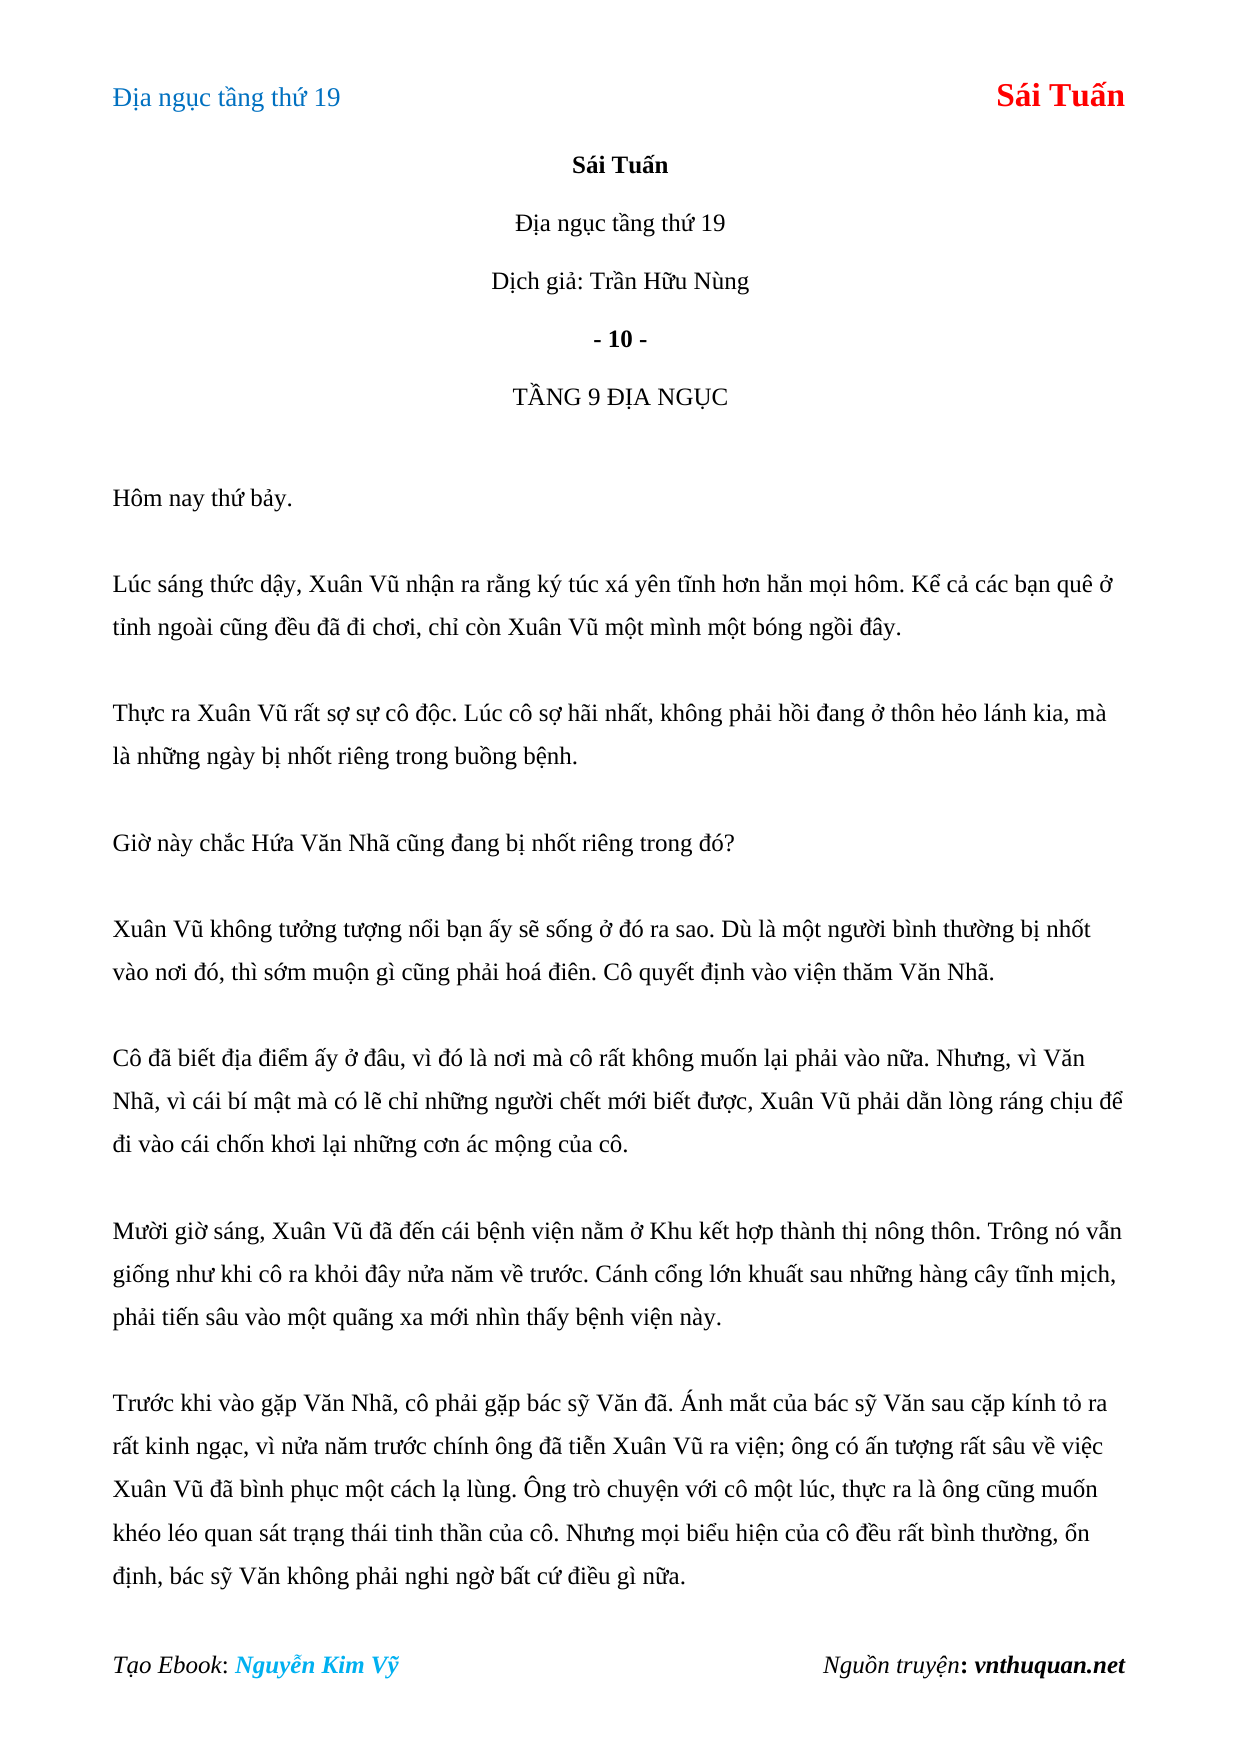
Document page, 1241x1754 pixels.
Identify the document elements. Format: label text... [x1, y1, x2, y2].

text Sái Tuấn [112, 150, 1128, 179]
text Địa ngục tầng thứ 19 [112, 208, 1128, 237]
text - 10 - [112, 324, 1128, 352]
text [112, 439, 1128, 1589]
text TẦNG 9 ĐỊA NGỤC [112, 382, 1128, 410]
text Dịch giả: Trần Hữu Nùng [112, 266, 1128, 294]
